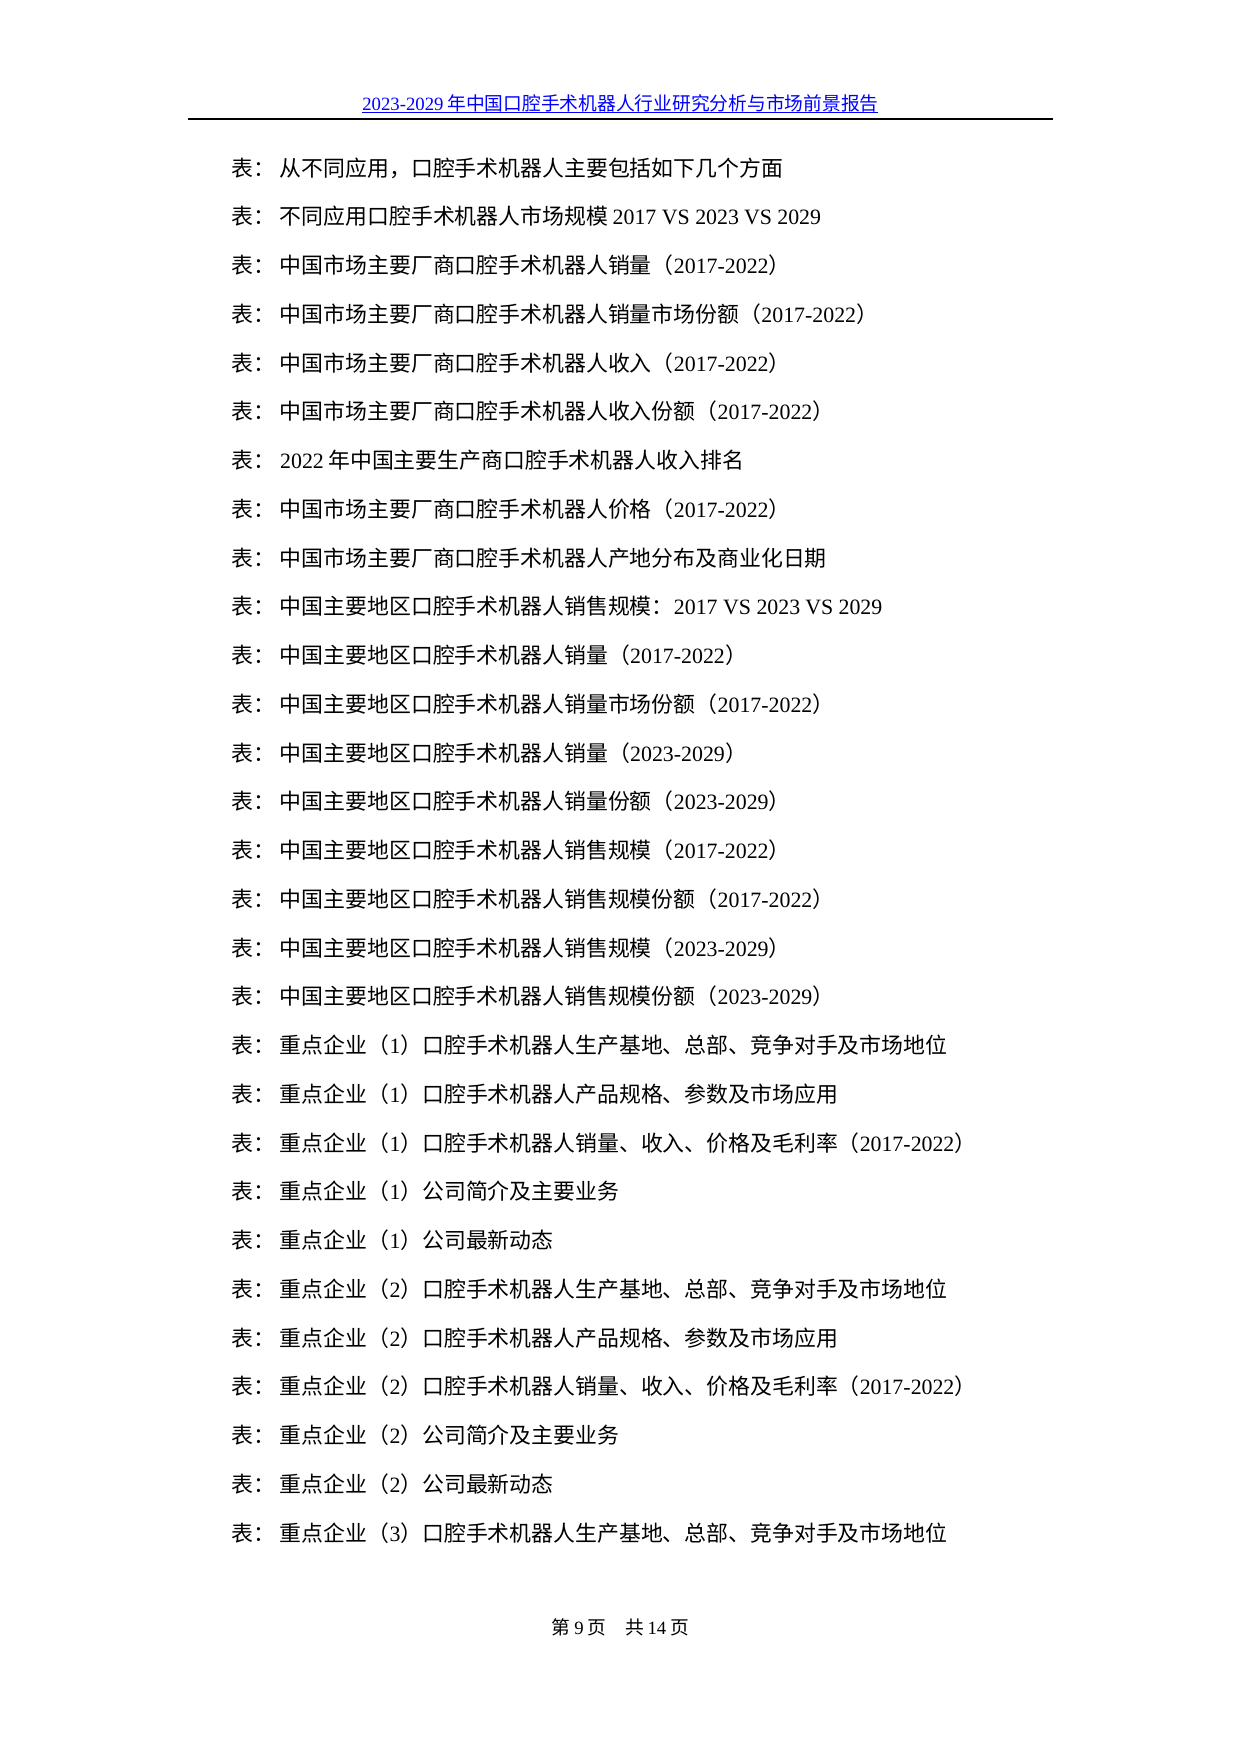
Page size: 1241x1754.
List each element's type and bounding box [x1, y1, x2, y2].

text [187, 150, 1053, 1548]
